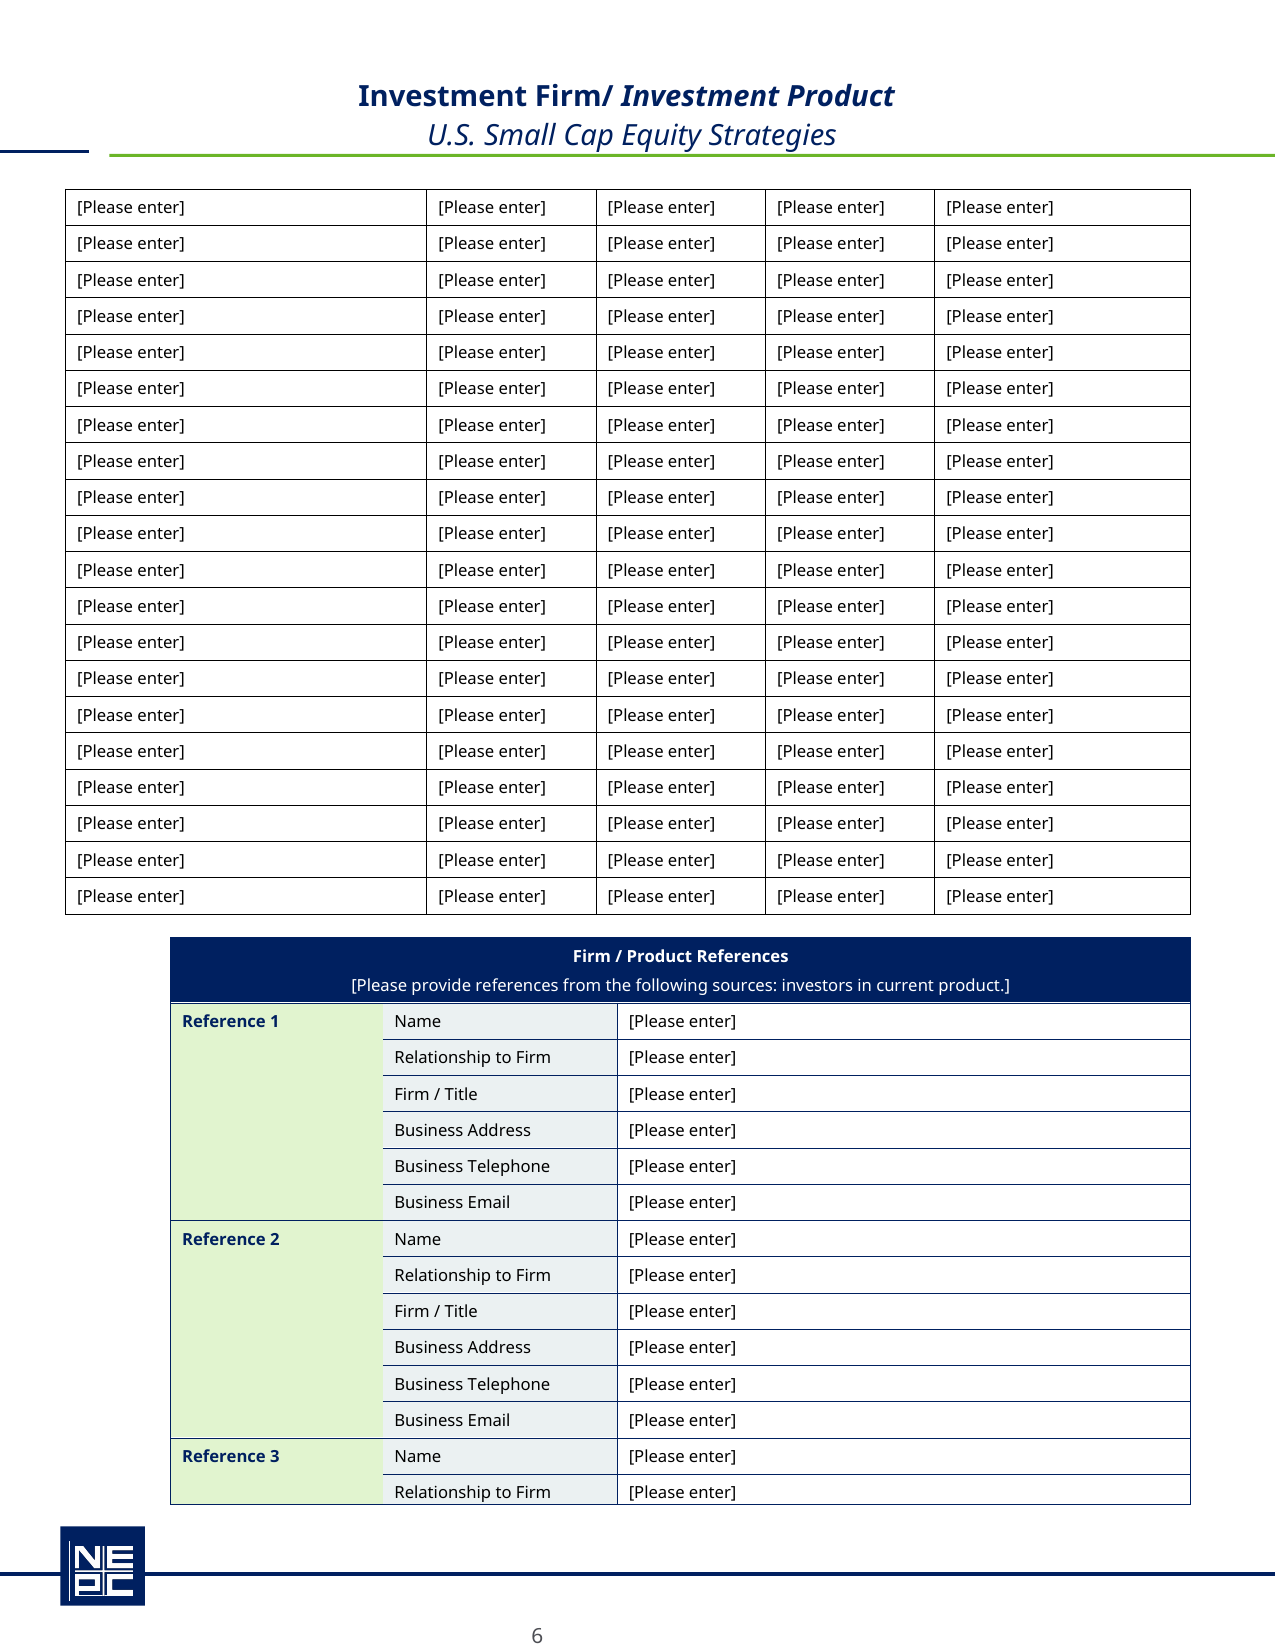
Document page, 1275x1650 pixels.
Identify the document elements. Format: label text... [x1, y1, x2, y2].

table_cell [Please enter] [935, 697, 1190, 732]
table_cell [Please enter] [66, 588, 426, 623]
table_cell Name [383, 1004, 617, 1039]
table_cell [Please enter] [66, 298, 426, 333]
table_cell [Please enter] [66, 878, 426, 913]
table_cell [Please enter] [597, 371, 765, 406]
table_cell [Please enter] [618, 1402, 1190, 1437]
table_cell [Please enter] [66, 516, 426, 551]
table_cell [Please enter] [427, 226, 596, 261]
table_cell [Please enter] [597, 661, 765, 696]
table_cell [Please enter] [66, 661, 426, 696]
table_cell [Please enter] [618, 1185, 1190, 1220]
table_cell Reference 3 [171, 1439, 383, 1504]
table_cell [Please enter] [597, 298, 765, 333]
table_cell [Please enter] [618, 1221, 1190, 1256]
table_cell [Please enter] [427, 842, 596, 877]
table_cell [Please enter] [66, 480, 426, 515]
table_cell [Please enter] [935, 407, 1190, 442]
table_cell [Please enter] [66, 335, 426, 370]
table_cell [Please enter] [618, 1004, 1190, 1039]
table_cell [Please enter] [427, 190, 596, 225]
table_cell [Please enter] [597, 480, 765, 515]
table_cell Firm / Title [383, 1076, 617, 1111]
table_cell [Please enter] [935, 842, 1190, 877]
table_cell Business Email [383, 1185, 617, 1220]
table_cell [Please enter] [618, 1149, 1190, 1184]
table_cell [Please enter] [766, 588, 934, 623]
table_cell [Please enter] [766, 226, 934, 261]
table_cell [Please enter] [597, 806, 765, 841]
table_cell [Please enter] [618, 1439, 1190, 1474]
table_cell [Please enter] [427, 661, 596, 696]
table_cell [Please enter] [935, 371, 1190, 406]
table_cell [Please enter] [935, 480, 1190, 515]
table_cell [Please enter] [935, 190, 1190, 225]
table_cell [Please enter] [766, 298, 934, 333]
table_cell [Please enter] [766, 407, 934, 442]
table_cell [Please enter] [427, 552, 596, 587]
table_cell [Please enter] [427, 335, 596, 370]
table_cell [Please enter] [597, 226, 765, 261]
table_cell [Please enter] [66, 443, 426, 478]
table_cell [Please enter] [66, 552, 426, 587]
table_cell [Please enter] [66, 842, 426, 877]
table_cell [Please enter] [597, 842, 765, 877]
table_cell [Please enter] [766, 878, 934, 913]
table_cell [Please enter] [935, 443, 1190, 478]
table_cell [Please enter] [935, 878, 1190, 913]
table_cell [Please enter] [66, 733, 426, 768]
table_cell [Please enter] [427, 697, 596, 732]
table_cell [Please enter] [766, 806, 934, 841]
table_cell [Please enter] [66, 190, 426, 225]
table_cell [Please enter] [427, 878, 596, 913]
table_cell [Please enter] [66, 262, 426, 297]
table_cell [Please enter] [597, 588, 765, 623]
table_cell [Please enter] [427, 443, 596, 478]
table_cell [Please enter] [935, 298, 1190, 333]
table_cell [Please enter] [66, 770, 426, 805]
table_cell [Please enter] [766, 842, 934, 877]
table_cell [Please enter] [935, 552, 1190, 587]
table_cell [Please enter] [597, 516, 765, 551]
table_cell Business Telephone [383, 1149, 617, 1184]
table_cell [Please enter] [618, 1112, 1190, 1147]
table_cell [Please enter] [766, 516, 934, 551]
table_cell Reference 2 [171, 1221, 383, 1437]
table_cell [383, 1475, 617, 1504]
table_cell [Please enter] [766, 443, 934, 478]
table_cell [Please enter] [427, 262, 596, 297]
table_cell [Please enter] [597, 552, 765, 587]
table_cell [Please enter] [427, 588, 596, 623]
table_cell Name [383, 1439, 617, 1474]
table_cell [Please enter] [935, 588, 1190, 623]
table_cell [Please enter] [618, 1330, 1190, 1365]
table_cell [Please enter] [427, 516, 596, 551]
table_cell Business Email [383, 1402, 617, 1437]
table_cell [Please enter] [766, 335, 934, 370]
table_cell [Please enter] [766, 552, 934, 587]
table_cell Business Telephone [383, 1366, 617, 1401]
table_cell [Please enter] [935, 806, 1190, 841]
table_cell [Please enter] [766, 770, 934, 805]
table_cell [Please enter] [618, 1257, 1190, 1292]
table_cell [Please enter] [766, 262, 934, 297]
table_cell [Please enter] [66, 371, 426, 406]
table_cell [Please enter] [427, 625, 596, 660]
table_header Firm / Product References [Please provide references from the following sources: investors in current product.] [171, 938, 1190, 1002]
table_cell [Please enter] [766, 733, 934, 768]
table_cell [Please enter] [766, 371, 934, 406]
table_cell [Please enter] [66, 806, 426, 841]
table_cell Firm / Title [383, 1294, 617, 1329]
table_cell [Please enter] [66, 697, 426, 732]
table_cell [Please enter] [597, 733, 765, 768]
table_cell [Please enter] [766, 480, 934, 515]
table_cell [Please enter] [66, 226, 426, 261]
table_cell [Please enter] [766, 190, 934, 225]
table_cell [Please enter] [427, 407, 596, 442]
table_cell [Please enter] [597, 443, 765, 478]
table_cell [Please enter] [427, 480, 596, 515]
table_cell [Please enter] [935, 661, 1190, 696]
table_cell [Please enter] [66, 407, 426, 442]
table_cell Name [383, 1221, 617, 1256]
table_cell Relationship to Firm [383, 1257, 617, 1292]
table_cell [Please enter] [935, 625, 1190, 660]
table_cell [Please enter] [597, 697, 765, 732]
table_cell [Please enter] [427, 298, 596, 333]
table_cell [Please enter] [597, 335, 765, 370]
table_cell [Please enter] [427, 770, 596, 805]
table_cell [Please enter] [427, 733, 596, 768]
table_cell [Please enter] [597, 407, 765, 442]
table_cell [Please enter] [597, 625, 765, 660]
table_cell Business Address [383, 1112, 617, 1147]
table_cell [Please enter] [427, 371, 596, 406]
table_cell [Please enter] [935, 733, 1190, 768]
table_cell [Please enter] [766, 661, 934, 696]
table_cell [Please enter] [935, 770, 1190, 805]
table_cell [Please enter] [66, 625, 426, 660]
table_cell [Please enter] [618, 1040, 1190, 1075]
table_cell [Please enter] [597, 878, 765, 913]
table_cell [Please enter] [766, 697, 934, 732]
table_cell Relationship to Firm [383, 1040, 617, 1075]
table_cell Business Address [383, 1330, 617, 1365]
table_cell [Please enter] [935, 335, 1190, 370]
table_cell Reference 1 [171, 1004, 383, 1220]
table_cell [Please enter] [597, 190, 765, 225]
table_cell [Please enter] [935, 516, 1190, 551]
table_cell [Please enter] [618, 1294, 1190, 1329]
table_cell [Please enter] [935, 262, 1190, 297]
table_cell [Please enter] [618, 1366, 1190, 1401]
table_cell [Please enter] [618, 1076, 1190, 1111]
table_cell [Please enter] [597, 770, 765, 805]
table_cell [Please enter] [597, 262, 765, 297]
table_cell [Please enter] [935, 226, 1190, 261]
picture [75, 1546, 133, 1596]
table_cell [Please enter] [427, 806, 596, 841]
table_cell [Please enter] [618, 1475, 1190, 1504]
table_cell [Please enter] [766, 625, 934, 660]
